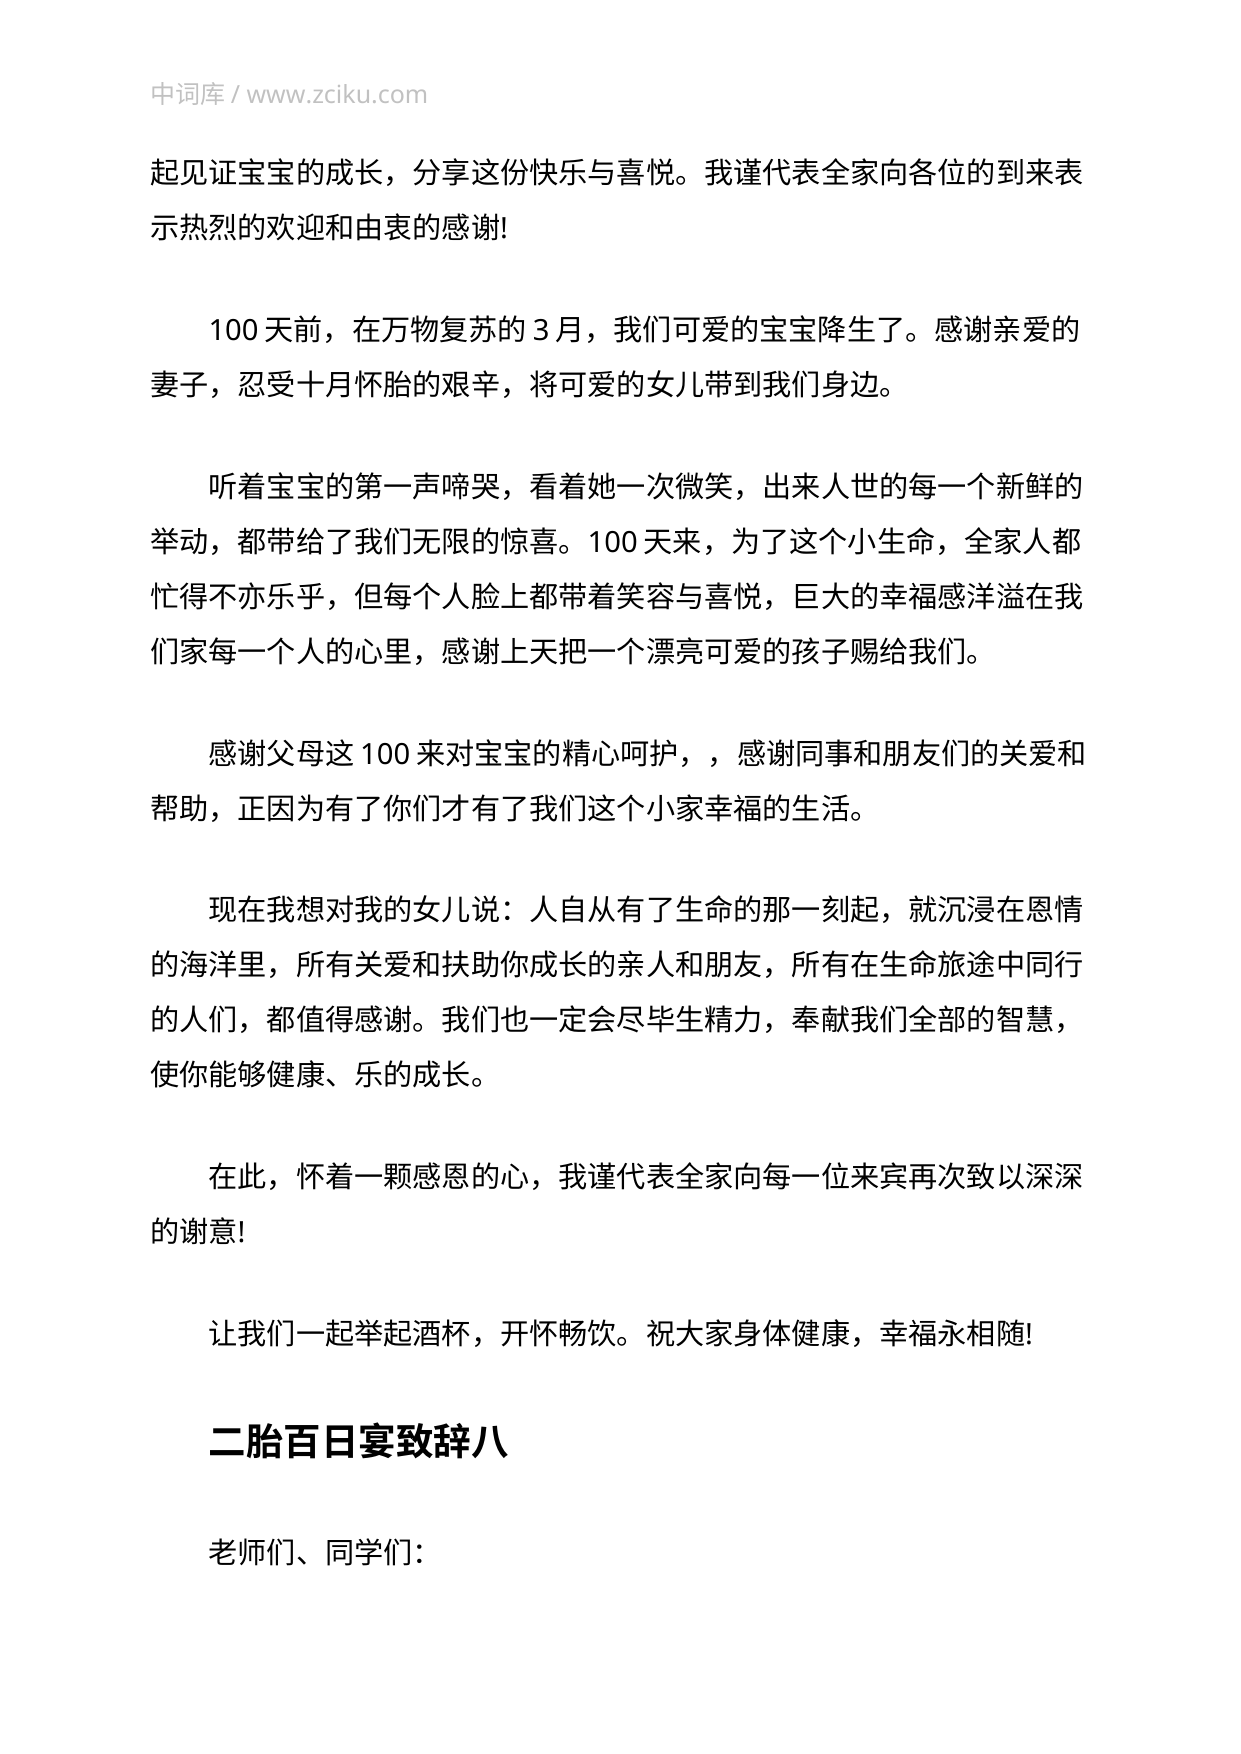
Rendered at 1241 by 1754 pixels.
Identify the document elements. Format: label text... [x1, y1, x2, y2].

text 100天前，在万物复苏的3月，我们可爱的宝宝降生了。感谢亲爱的妻子，忍受十月怀胎的艰辛，将可爱的女儿带到我们身边。 [150, 307, 1090, 404]
text 现在我想对我的女儿说：人自从有了生命的那一刻起，就沉浸在恩情的海洋里，所有关爱和扶助你成长的亲人和朋友，所有在生命旅途中同行的人们，都值得感谢。我们也一定会尽毕生精力，奉献我们全部的智慧，使你能够健康、乐的成长。 [150, 887, 1090, 1094]
text 二胎百日宴致辞八 [150, 1412, 1090, 1467]
text 老师们、同学们： [150, 1530, 1090, 1572]
text 让我们一起举起酒杯，开怀畅饮。祝大家身体健康，幸福永相随! [150, 1310, 1090, 1353]
text 在此，怀着一颗感恩的心，我谨代表全家向每一位来宾再次致以深深的谢意! [150, 1153, 1090, 1251]
text 听着宝宝的第一声啼哭，看着她一次微笑，出来人世的每一个新鲜的举动，都带给了我们无限的惊喜。100天来，为了这个小生命，全家人都忙得不亦乐乎，但每个人脸上都带着笑容与喜悦，巨大的幸福感洋溢在我们家每一个人的心里，感谢上天把一个漂亮可爱的孩子赐给我们。 [150, 464, 1090, 671]
text 感谢父母这100来对宝宝的精心呵护，，感谢同事和朋友们的关爱和帮助，正因为有了你们才有了我们这个小家幸福的生活。 [150, 730, 1090, 827]
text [150, 150, 1090, 247]
